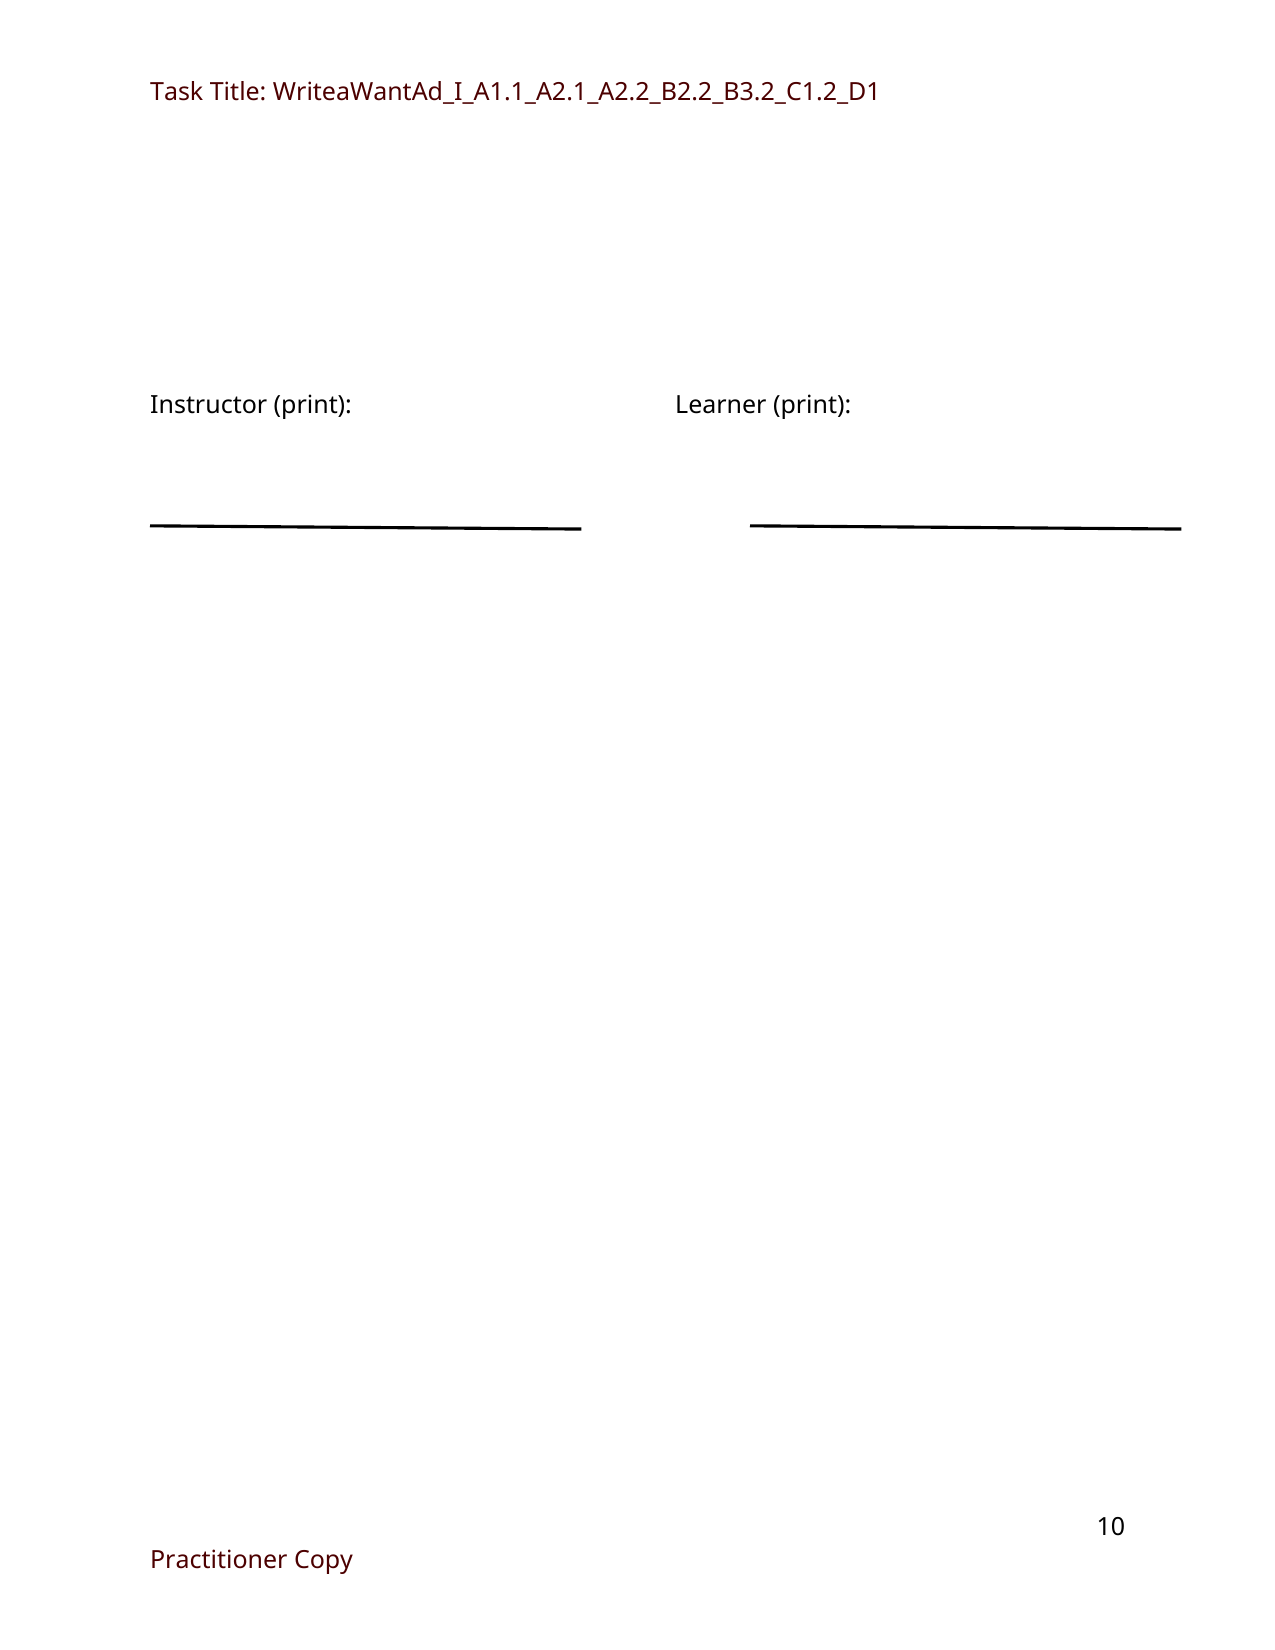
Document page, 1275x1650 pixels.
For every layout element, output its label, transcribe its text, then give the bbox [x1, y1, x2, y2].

text Instructor (print): Learner (print): [150, 386, 1125, 420]
